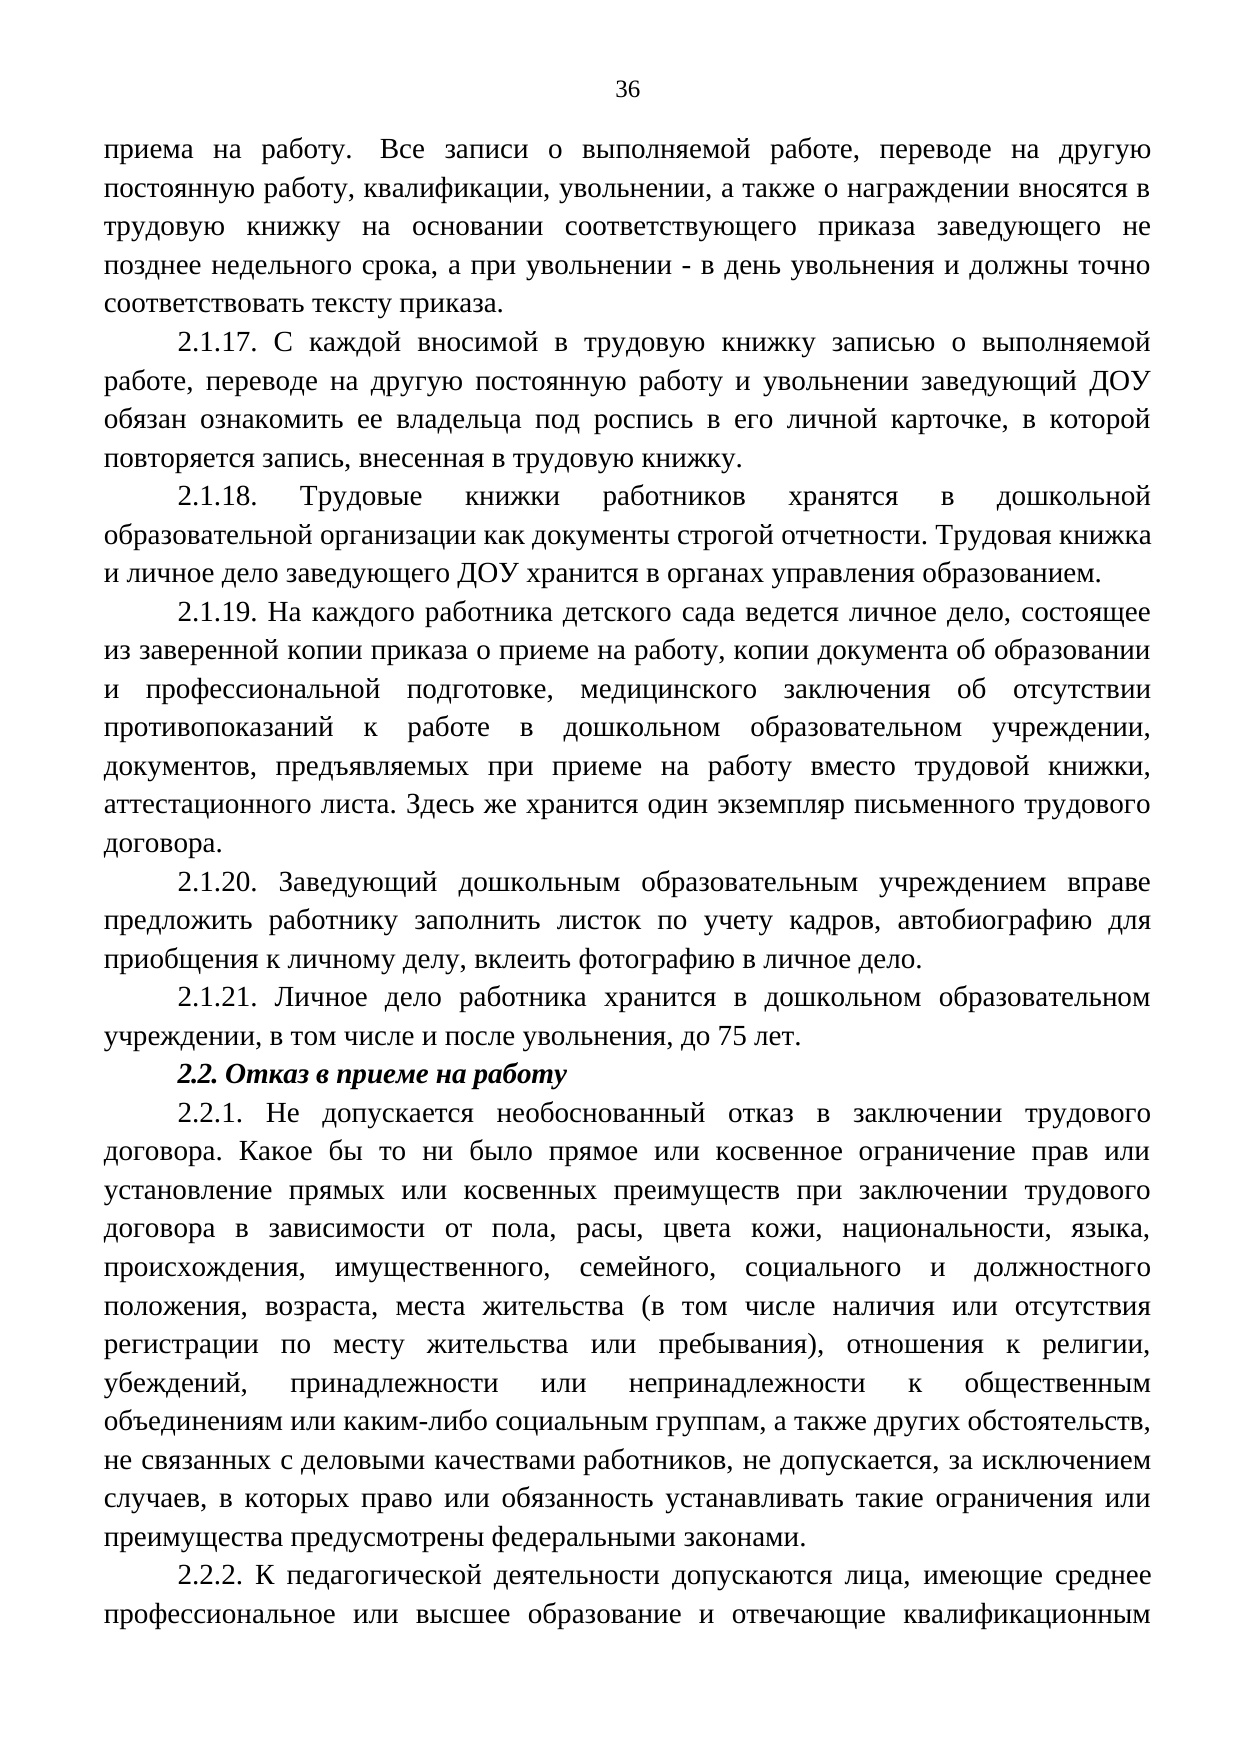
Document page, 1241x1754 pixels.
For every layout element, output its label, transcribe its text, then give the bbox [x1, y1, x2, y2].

text 2.1.19. На каждого работника детского сада ведется личное дело, состоящее из заверенной копии приказа о приеме на работу, копии документа об образовании и профессиональной подготовке, медицинского заключения об отсутствии противопоказаний к работе в дошкольном образовательном учреждении, документов, предъявляемых при приеме на работу вместо трудовой книжки, аттестационного листа. Здесь же хранится один экземпляр письменного трудового договора. [103, 594, 1152, 859]
text 2.1.17. С каждой вносимой в трудовую книжку записью о выполняемой работе, переводе на другую постоянную работу и увольнении заведующий ДОУ обязан ознакомить ее владельца под роспись в его личной карточке, в которой повторяется запись, внесенная в трудовую книжку. [103, 324, 1152, 473]
text 2.2.1. Не допускается необоснованный отказ в заключении трудового договора. Какое бы то ни было прямое или косвенное ограничение прав или установление прямых или косвенных преимуществ при заключении трудового договора в зависимости от пола, расы, цвета кожи, национальности, языка, происхождения, имущественного, семейного, социального и должностного положения, возраста, места жительства (в том числе наличия или отсутствия регистрации по месту жительства или пребывания), отношения к религии, убеждений, принадлежности или непринадлежности к общественным объединениям или каким-либо социальным группам, а также других обстоятельств, не связанных с деловыми качествами работников, не допускается, за исключением случаев, в которых право или обязанность устанавливать такие ограничения или преимущества предусмотрены федеральными законами. [103, 1095, 1152, 1552]
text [103, 1557, 1152, 1629]
text 2.2. Отказ в приеме на работу [103, 1056, 1152, 1090]
text 2.1.18. Трудовые книжки работников хранятся в дошкольной образовательной организации как документы строгой отчетности. Трудовая книжка и личное дело заведующего ДОУ хранится в органах управления образованием. [103, 478, 1152, 589]
text 2.1.20. Заведующий дошкольным образовательным учреждением вправе предложить работнику заполнить листок по учету кадров, автобиографию для приобщения к личному делу, вклеить фотографию в личное дело. [103, 864, 1152, 974]
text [103, 131, 1152, 222]
text 2.1.21. Личное дело работника хранится в дошкольном образовательном учреждении, в том числе и после увольнения, до 75 лет. [103, 979, 1152, 1051]
